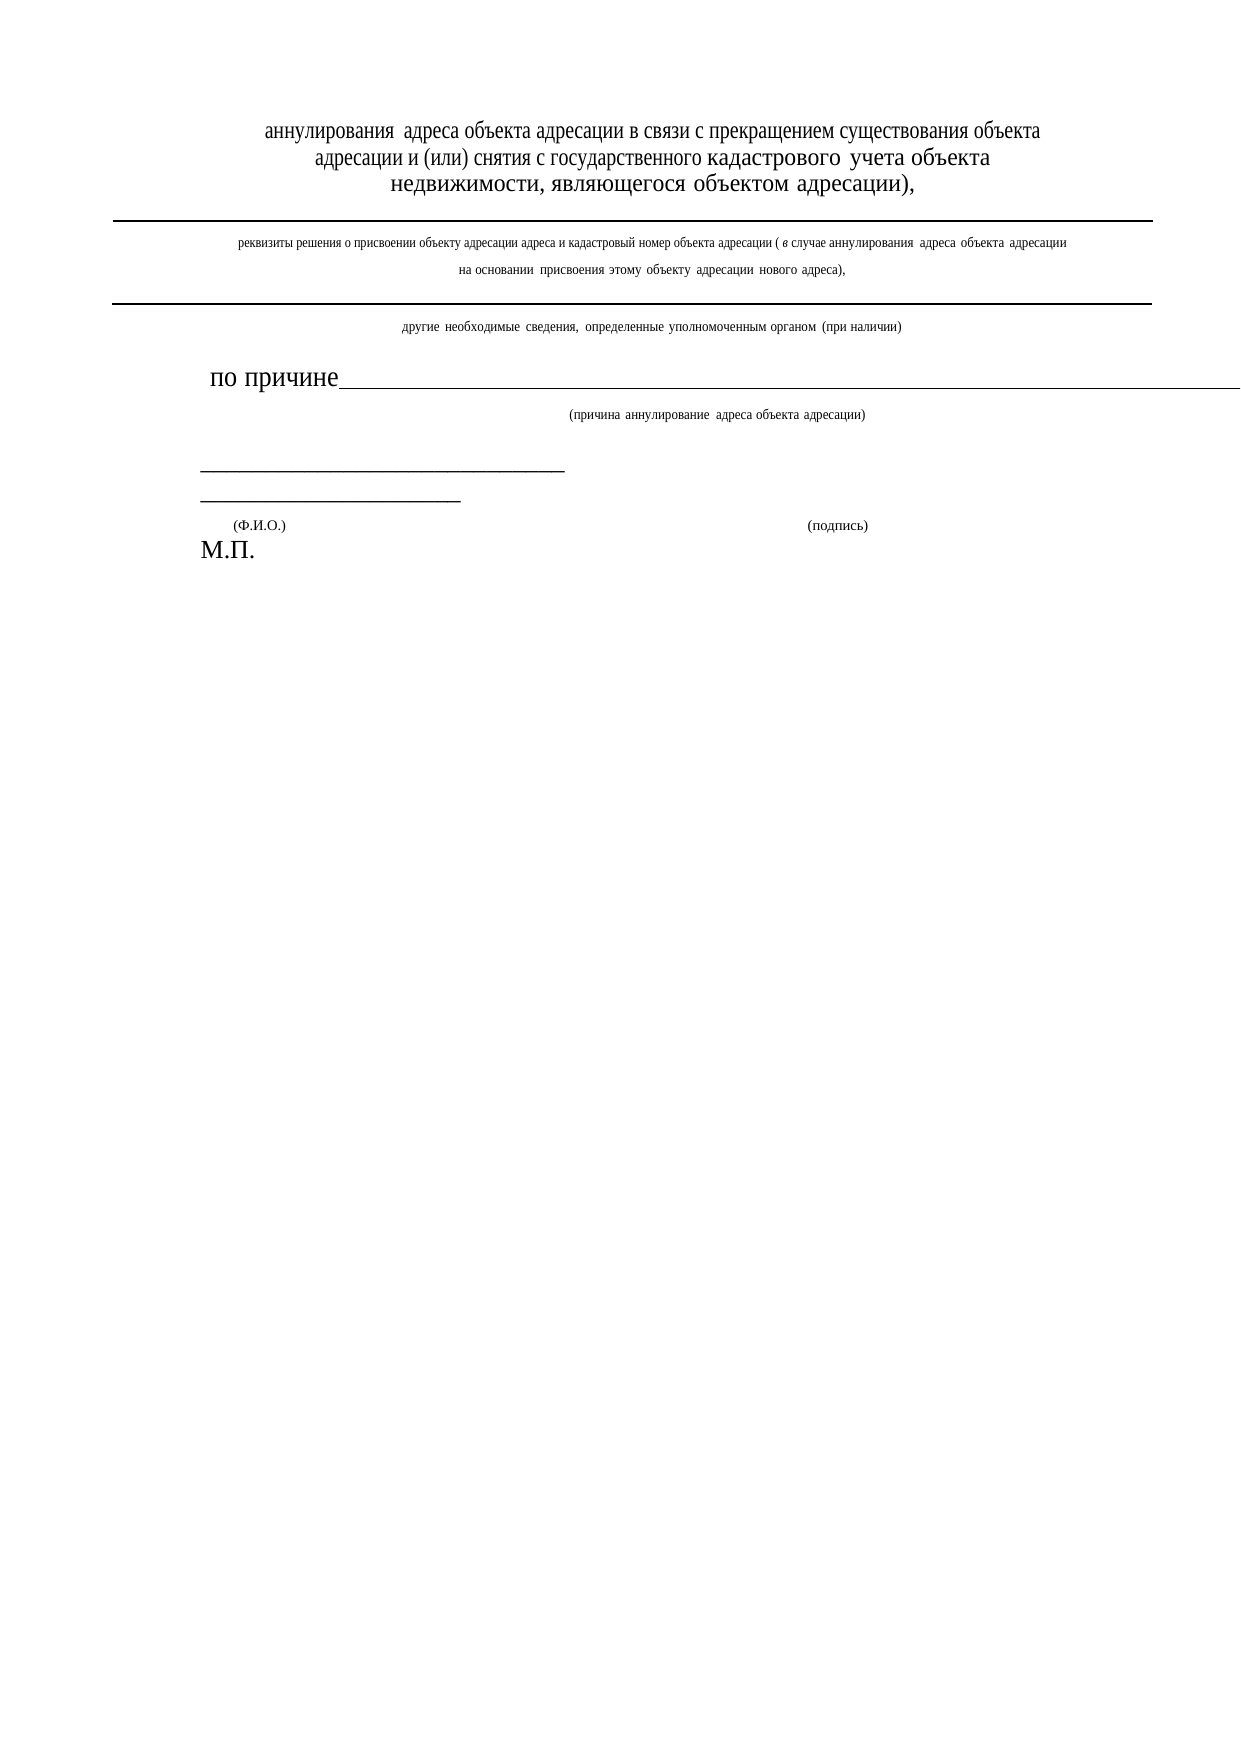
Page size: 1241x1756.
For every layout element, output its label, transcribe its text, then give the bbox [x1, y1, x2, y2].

text реквизиты решения о присвоении объекту адресации адреса и кадастровый номер объекта адресации ( в случае аннулирования адреса объекта адресации на основании присвоения этому объекту адресации нового адреса), [236, 224, 1069, 278]
text по причине [210, 359, 1152, 392]
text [244, 118, 1061, 197]
text (причина аннулирование адреса объекта адресации) [569, 394, 1152, 422]
text другие необходимые сведения, определенные уполномоченным органом (при наличии) [236, 299, 1067, 334]
subtitle (Ф.И.О.) (подпись) [200, 505, 1093, 534]
subtitle М.П. [200, 534, 1093, 564]
subtitle ____________________________ ____________________ [200, 445, 1093, 505]
